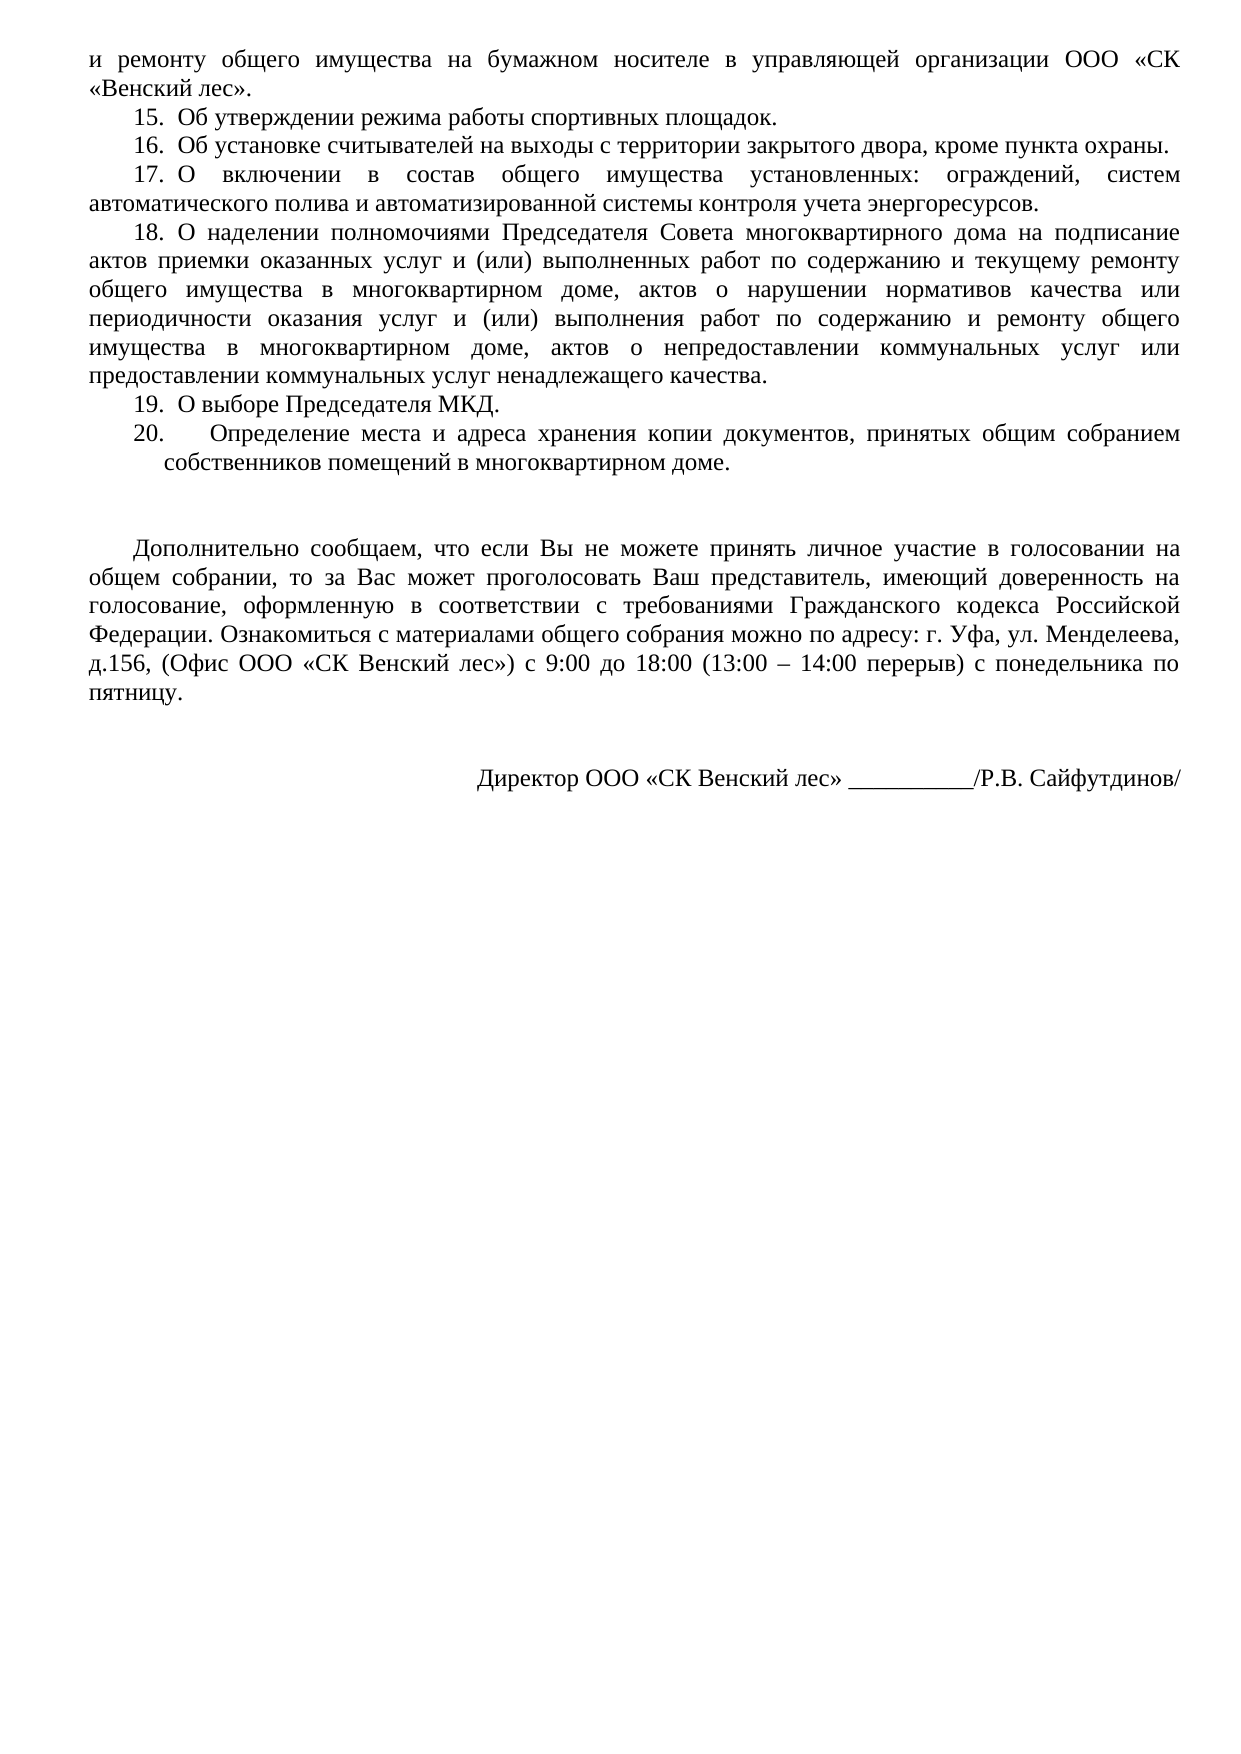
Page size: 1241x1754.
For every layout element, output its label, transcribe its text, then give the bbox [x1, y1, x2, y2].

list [89, 44, 1181, 102]
list О включении в состав общего имущества установленных: ограждений, систем автоматического полива и автоматизированной системы контроля учета энергоресурсов. [89, 159, 1181, 217]
text Дополнительно сообщаем, что если Вы не можете принять личное участие в голосовании на общем собрании, то за Вас может проголосовать Ваш представитель, имеющий доверенность на голосование, оформленную в соответствии с требованиями Гражданского кодекса Российской Федерации. Ознакомиться с материалами общего собрания можно по адресу: г. Уфа, ул. Менделеева, д.156, (Офис ООО «СК Венский лес») с 9:00 до 18:00 (13:00 – 14:00 перерыв) с понедельника по пятницу. [89, 533, 1181, 706]
list О выборе Председателя МКД. [89, 389, 1181, 418]
list О наделении полномочиями Председателя Совета многоквартирного дома на подписание актов приемки оказанных услуг и (или) выполненных работ по содержанию и текущему ремонту общего имущества в многоквартирном доме, актов о нарушении нормативов качества или периодичности оказания услуг и (или) выполнения работ по содержанию и ремонту общего имущества в многоквартирном доме, актов о непредоставлении коммунальных услуг или предоставлении коммунальных услуг ненадлежащего качества. [89, 217, 1181, 389]
list Об утверждении режима работы спортивных площадок. [89, 102, 1181, 131]
list Определение места и адреса хранения копии документов, принятых общим собранием собственников помещений в многоквартирном доме. [133, 418, 1181, 476]
text Директор ООО «СК Венский лес» __________/Р.В. Сайфутдинов/ [89, 763, 1181, 792]
list Об установке считывателей на выходы с территории закрытого двора, кроме пункта охраны. [89, 131, 1181, 159]
